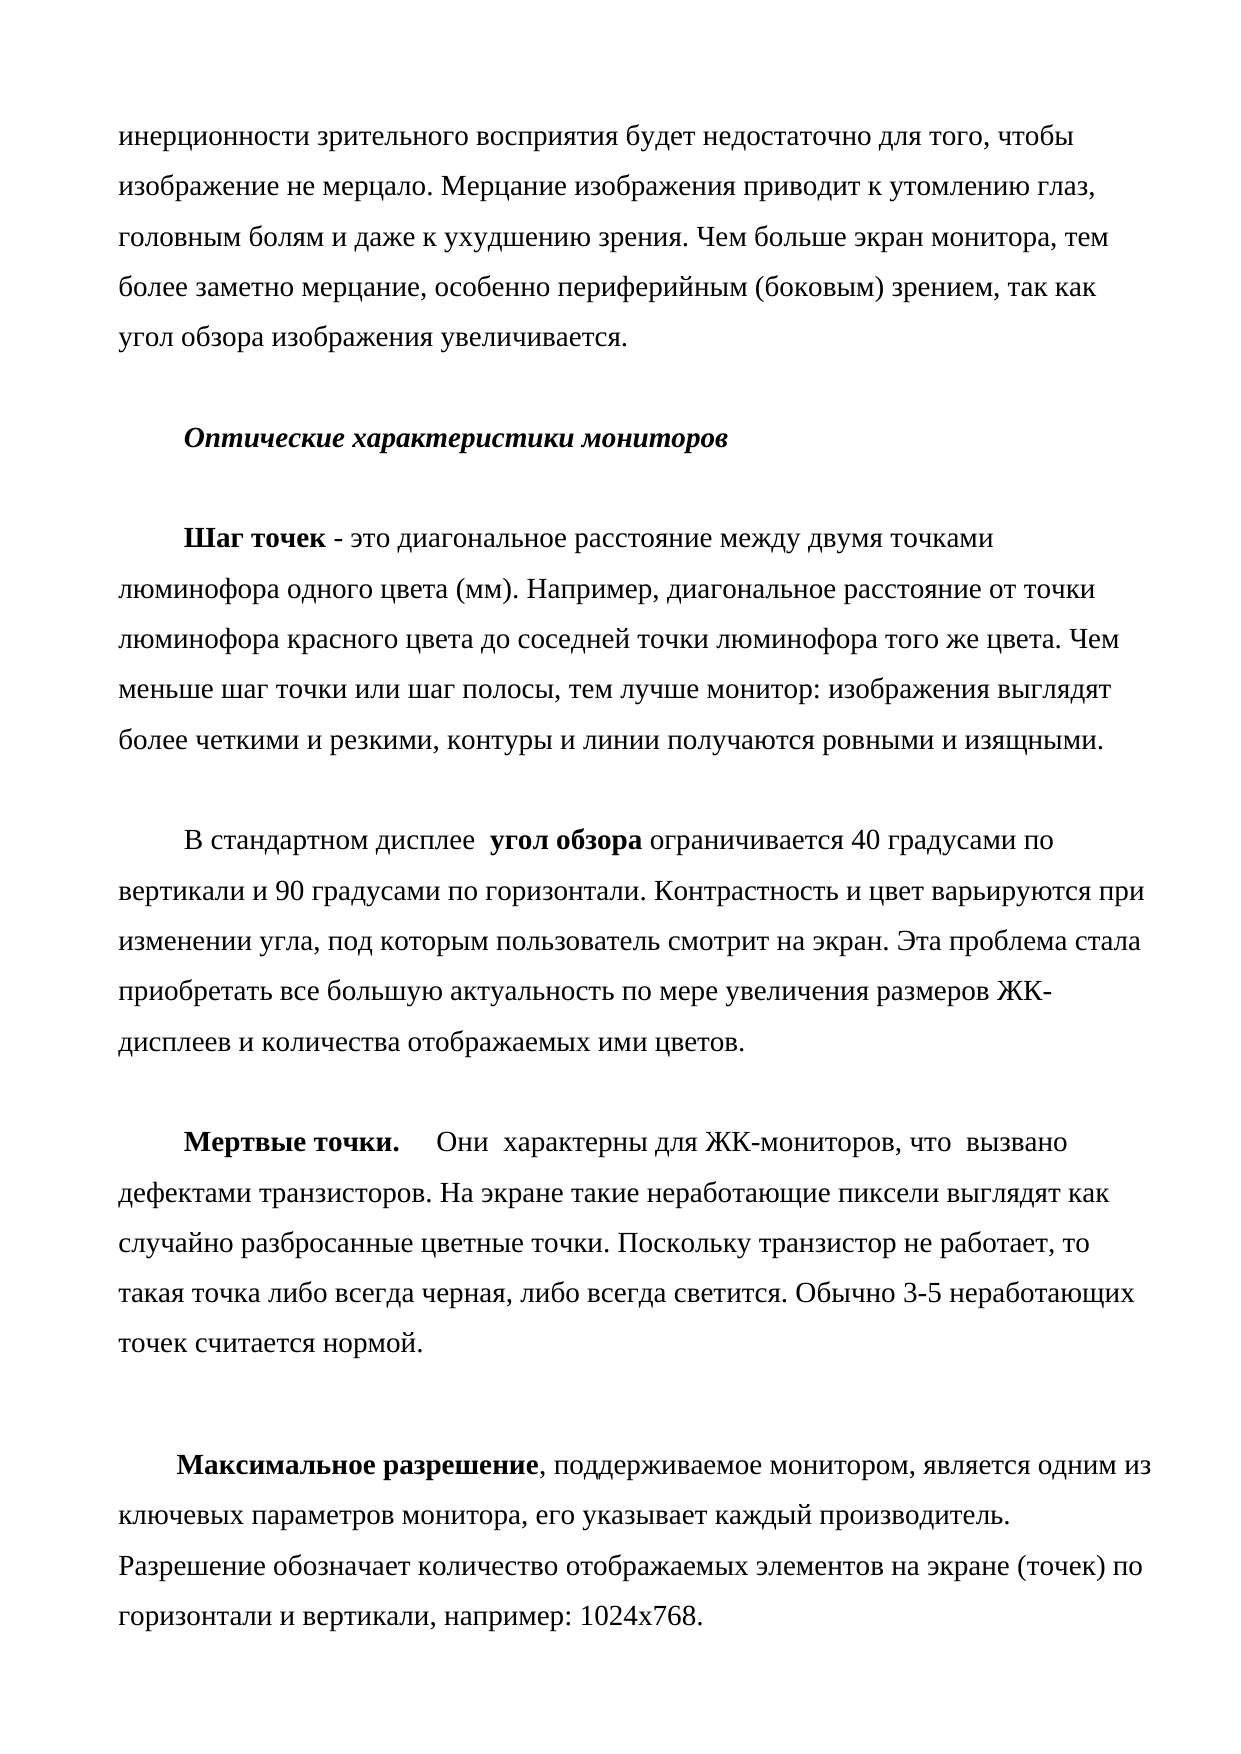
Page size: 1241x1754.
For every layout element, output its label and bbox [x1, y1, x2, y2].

list [118, 118, 1152, 1359]
text [118, 1397, 1152, 1682]
